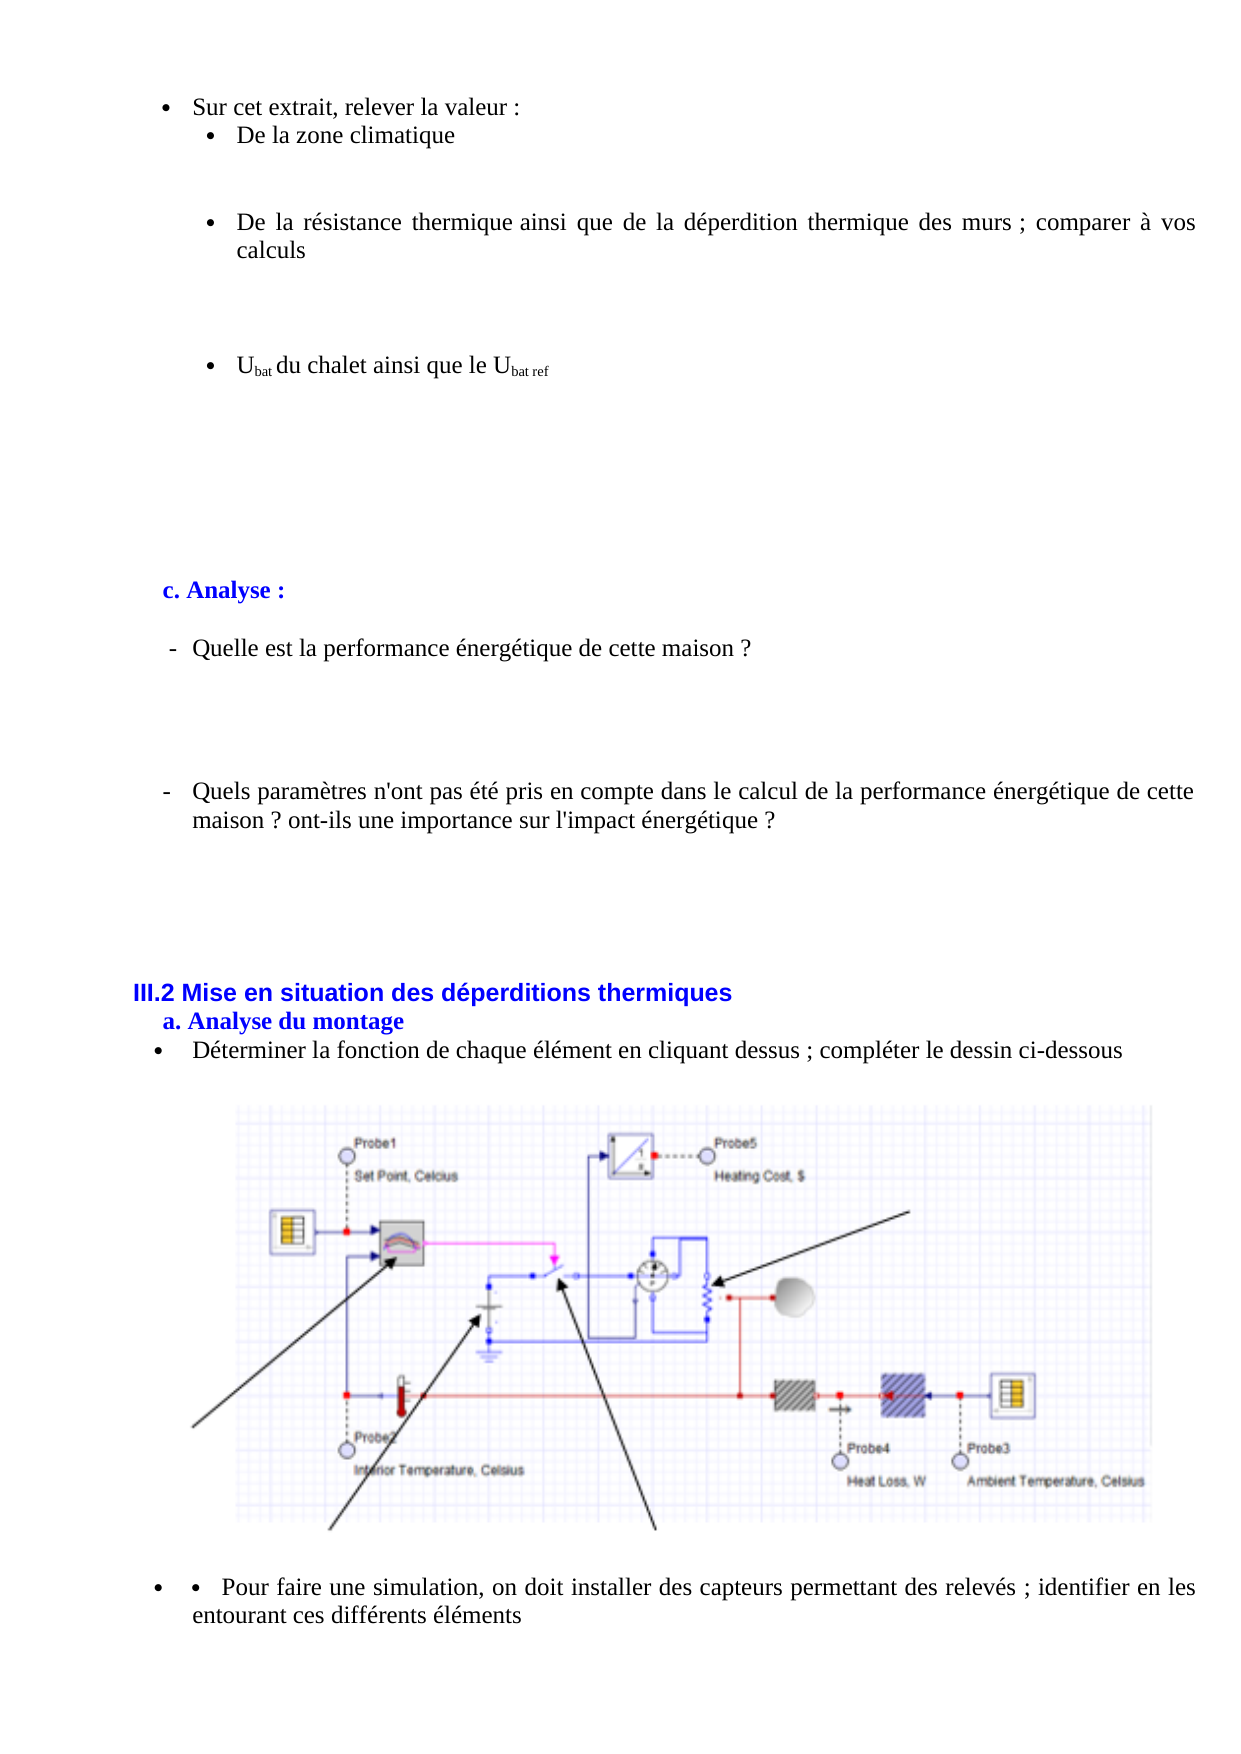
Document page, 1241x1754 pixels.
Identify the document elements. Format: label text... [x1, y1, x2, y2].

text - Quels paramètres n'ont pas été pris en compte dans le calcul de la performance énergétique de cette maison ? ont-ils une importance sur l'impact énergétique ? [162, 776, 1196, 834]
list Déterminer la fonction de chaque élément en cliquant dessus ; compléter le dessin ci-dessous [154, 1035, 1196, 1064]
text III.2 Mise en situation des déperditions thermiques [133, 978, 1196, 1006]
list De la résistance thermique ainsi que de la déperdition thermique des murs ; comparer à vos calculs [207, 207, 1196, 264]
text - Quelle est la performance énergétique de cette maison ? [162, 633, 1196, 661]
list Sur cet extrait, relever la valeur : [162, 92, 1196, 120]
picture [181, 1092, 1175, 1572]
list De la zone climatique [207, 120, 1196, 149]
text a. Analyse du montage [162, 1006, 1196, 1035]
list Ubat du chalet ainsi que le Ubat ref [207, 350, 1196, 379]
text c. Analyse : [162, 575, 1196, 604]
